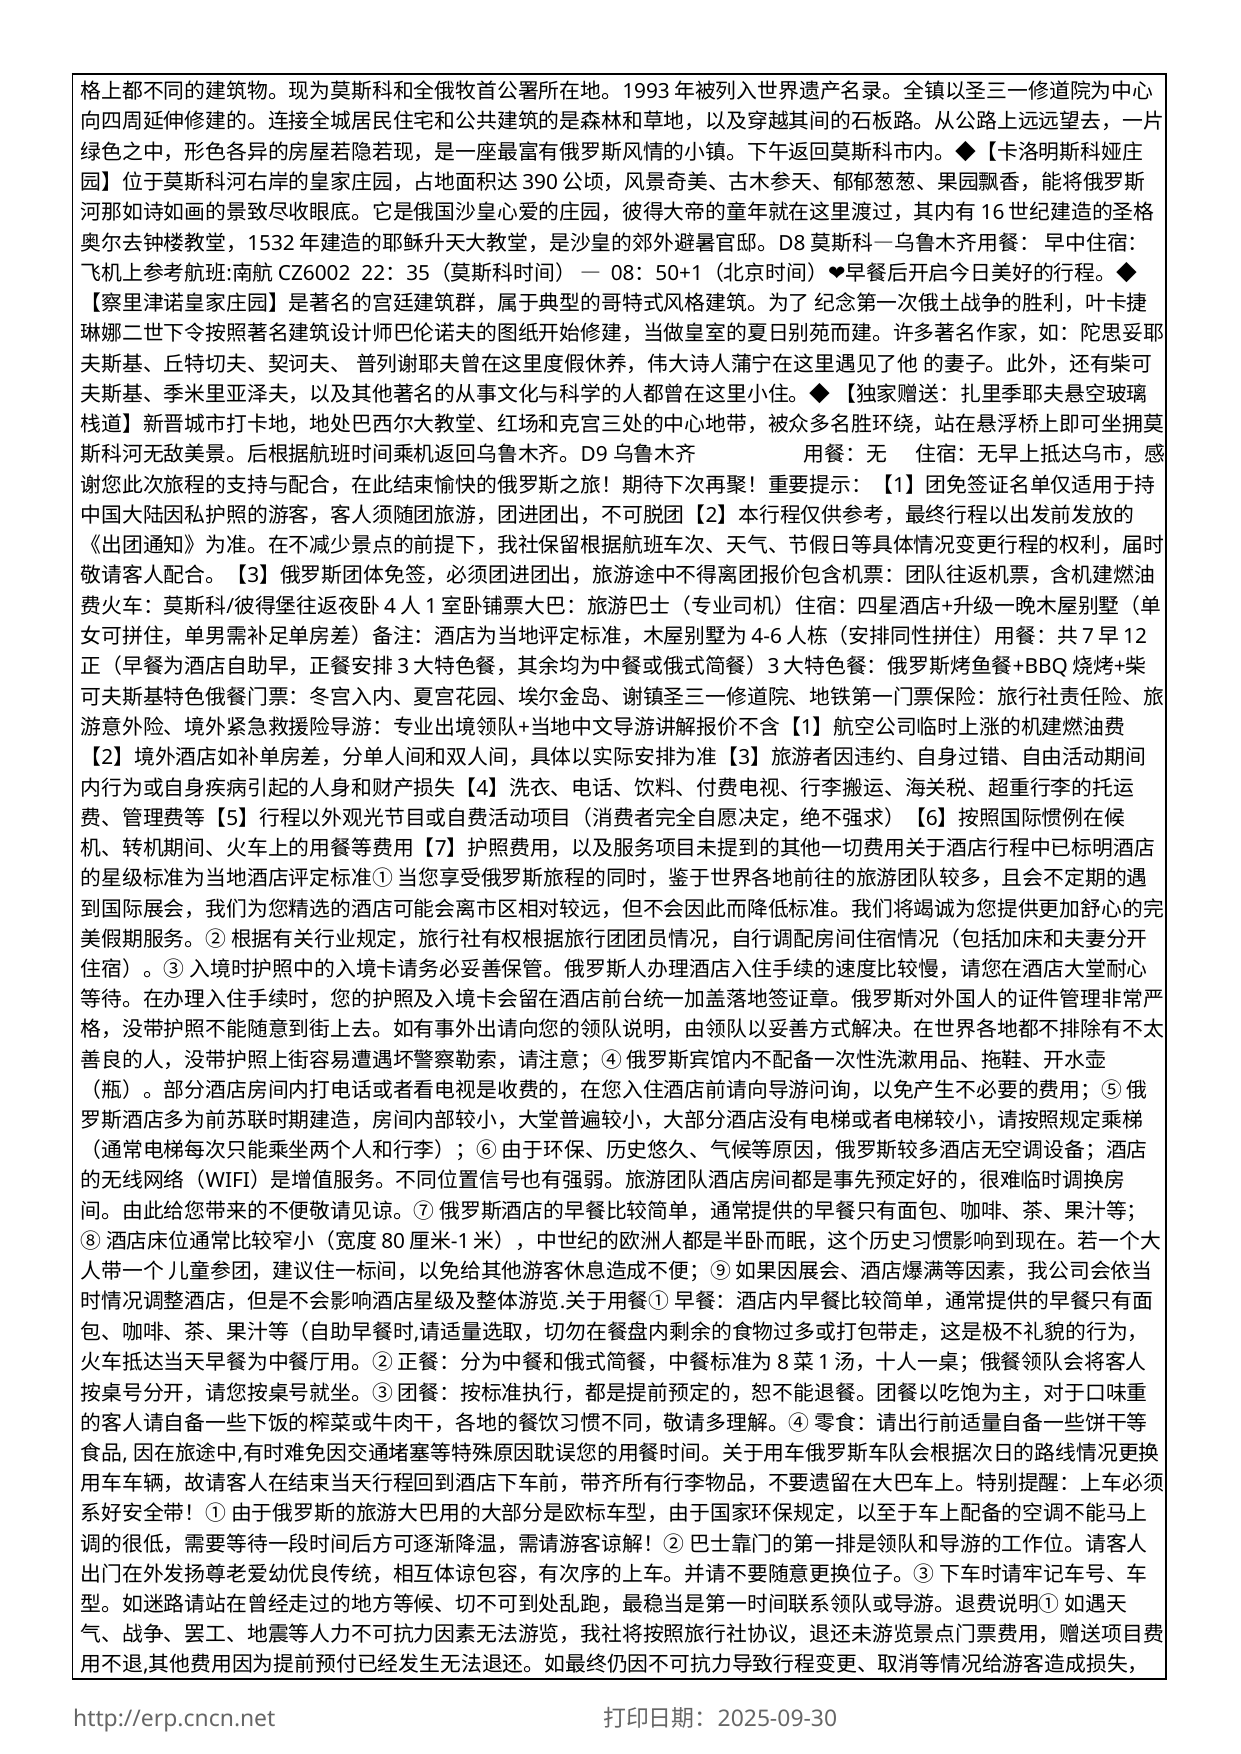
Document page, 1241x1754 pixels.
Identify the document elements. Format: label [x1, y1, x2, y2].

table_cell [73, 75, 1165, 1678]
